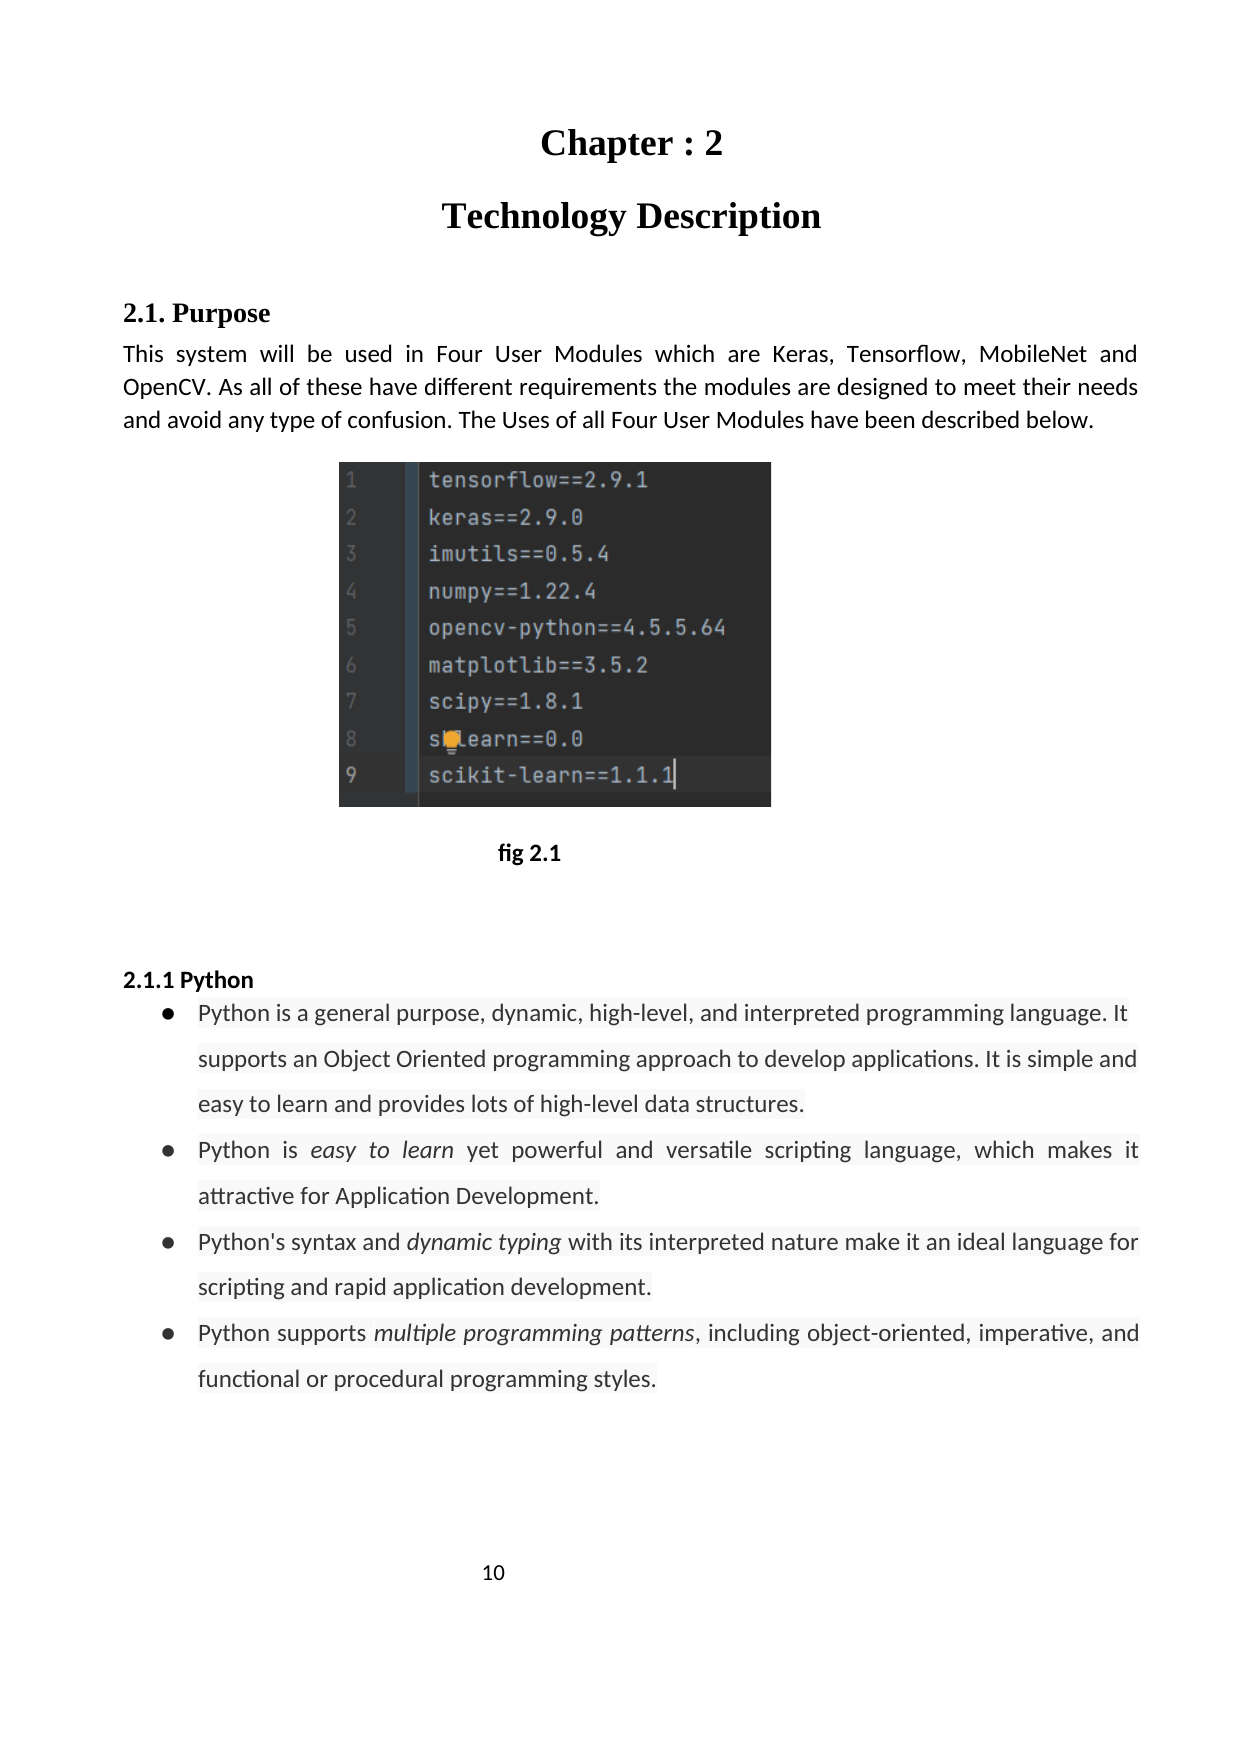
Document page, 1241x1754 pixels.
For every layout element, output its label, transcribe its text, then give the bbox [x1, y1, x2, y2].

picture [339, 462, 772, 807]
subtitle Chapter : 2 [123, 121, 1140, 164]
list Python is easy to learn yet powerful and versatile scripting language, which makes it attractive for Application Development. [160, 1134, 1140, 1211]
list Python supports multiple programming patterns, including object-oriented, imperative, and functional or procedural programming styles. [160, 1317, 1140, 1393]
subtitle 2.1. Purpose [123, 296, 1140, 328]
text This system will be used in Four User Modules which are Keras, Tensorflow, MobileNet and OpenCV. As all of these have different requirements the modules are designed to meet their needs and avoid any type of confusion. The Uses of all Four User Modules have been described below. [123, 338, 1140, 435]
list Python's syntax and dynamic typing with its interpreted nature make it an ideal language for scripting and rapid application development. [160, 1226, 1140, 1302]
subtitle fig 2.1 [498, 838, 1140, 868]
subtitle Technology Description [123, 193, 1140, 236]
subtitle 2.1.1 Python [123, 964, 1140, 995]
list Python is a general purpose, dynamic, high-level, and interpreted programming language. It supports an Object Oriented programming approach to develop applications. It is simple and easy to learn and provides lots of high-level data structures. [160, 997, 1140, 1119]
